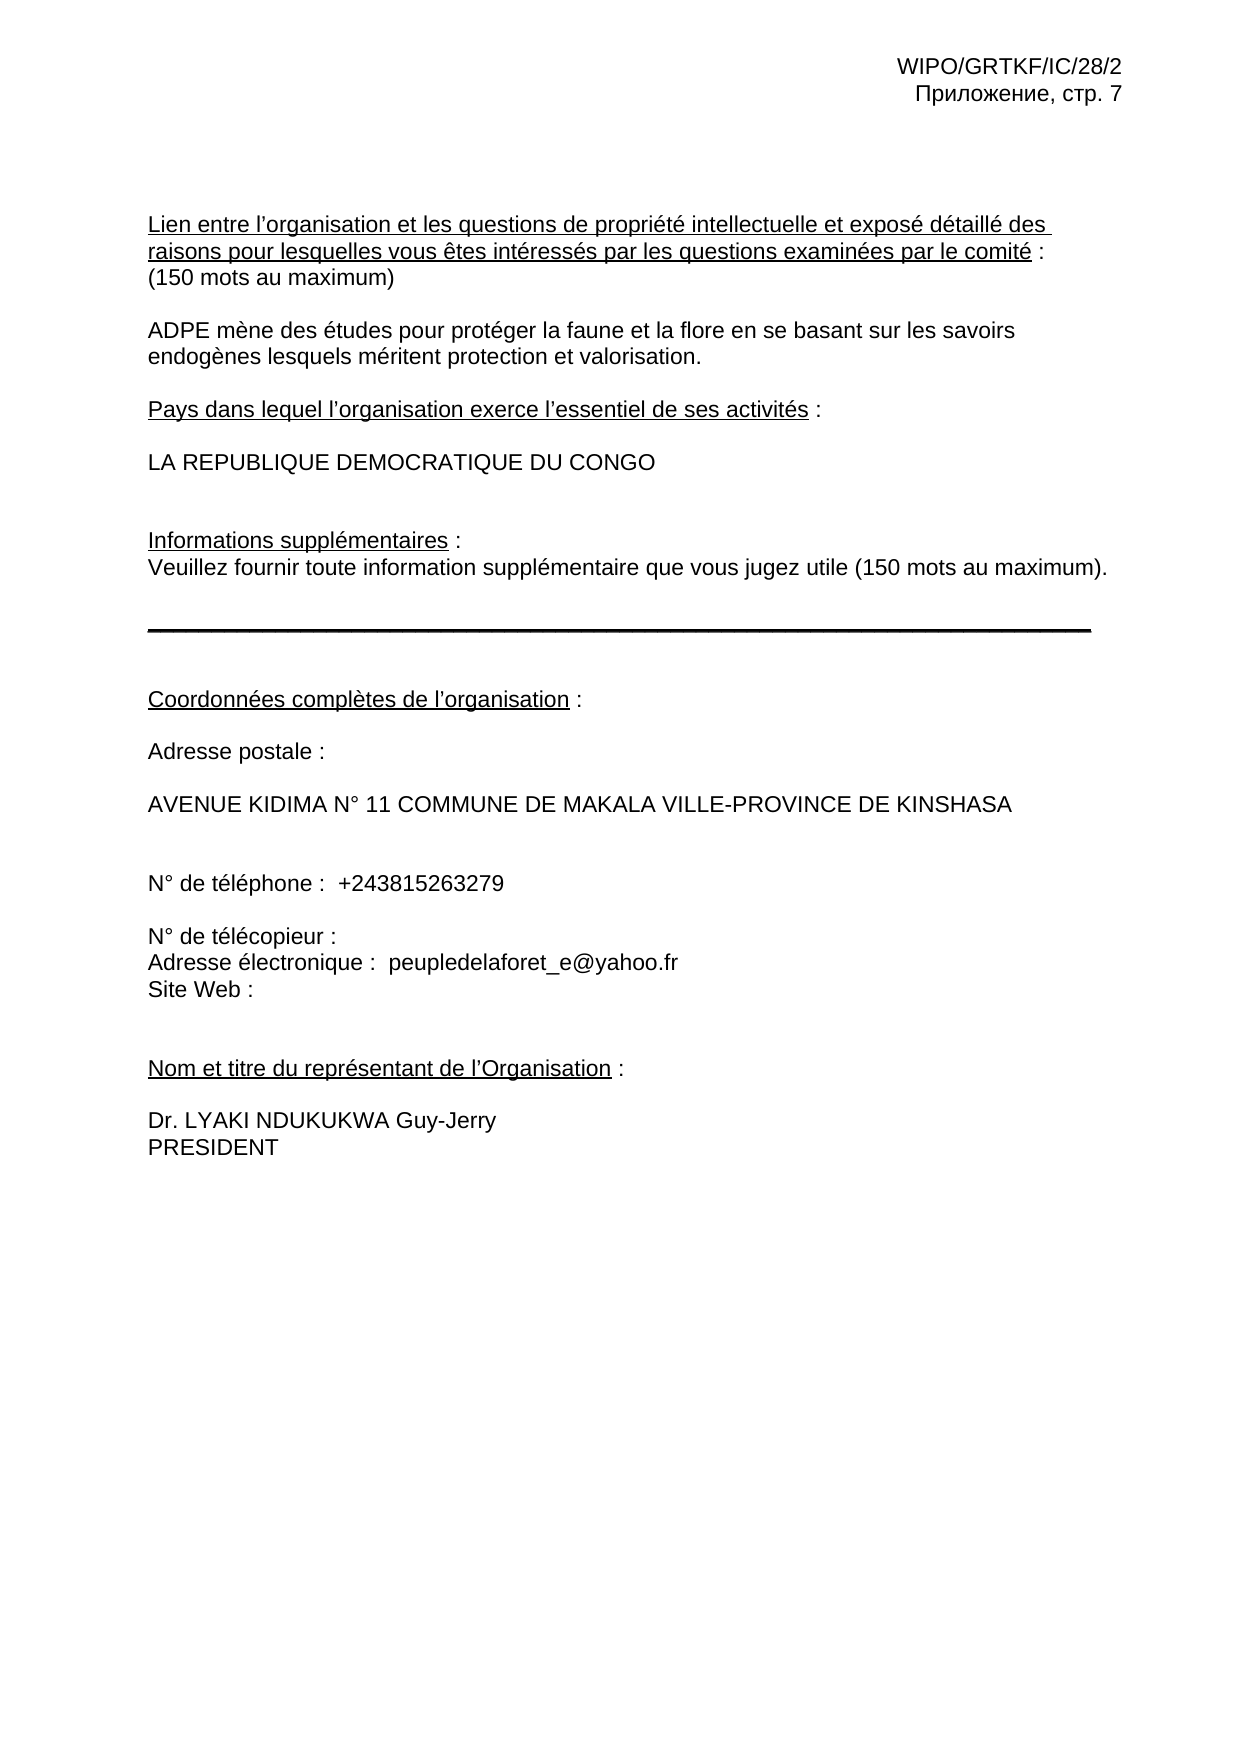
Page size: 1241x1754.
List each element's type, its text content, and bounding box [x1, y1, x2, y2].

text __________________________________________________________________________ [148, 607, 1122, 633]
text N° de téléphone : +243815263279 [148, 870, 1122, 896]
text Coordonnées complètes de l’organisation : [148, 686, 1122, 712]
text ADPE mène des études pour protéger la faune et la flore en se basant sur les savoirs endogènes lesquels méritent protection et valorisation. [148, 317, 1122, 369]
text Adresse électronique : peupledelaforet_e@yahoo.fr [148, 949, 1122, 976]
text Lien entre l’organisation et les questions de propriété intellectuelle et exposé détaillé des raisons pour lesquelles vous êtes intéressés par les questions examinées par le comité : [148, 211, 1122, 264]
text Dr. LYAKI NDUKUKWA Guy-Jerry [148, 1107, 1122, 1134]
text Veuillez fournir toute information supplémentaire que vous jugez utile (150 mots au maximum). [148, 554, 1122, 580]
text AVENUE KIDIMA N° 11 COMMUNE DE MAKALA VILLE-PROVINCE DE KINSHASA [148, 791, 1122, 817]
text (150 mots au maximum) [148, 264, 1122, 290]
text Site Web : [148, 976, 1122, 1002]
text Nom et titre du représentant de l’Organisation : [148, 1054, 1122, 1081]
text Adresse postale : [148, 738, 1122, 765]
text N° de télécopieur : [148, 923, 1122, 949]
text Informations supplémentaires : [148, 527, 1122, 554]
text PRESIDENT [148, 1134, 1122, 1160]
text Pays dans lequel l’organisation exerce l’essentiel de ses activités : [148, 396, 1122, 422]
text LA REPUBLIQUE DEMOCRATIQUE DU CONGO [148, 448, 1122, 475]
